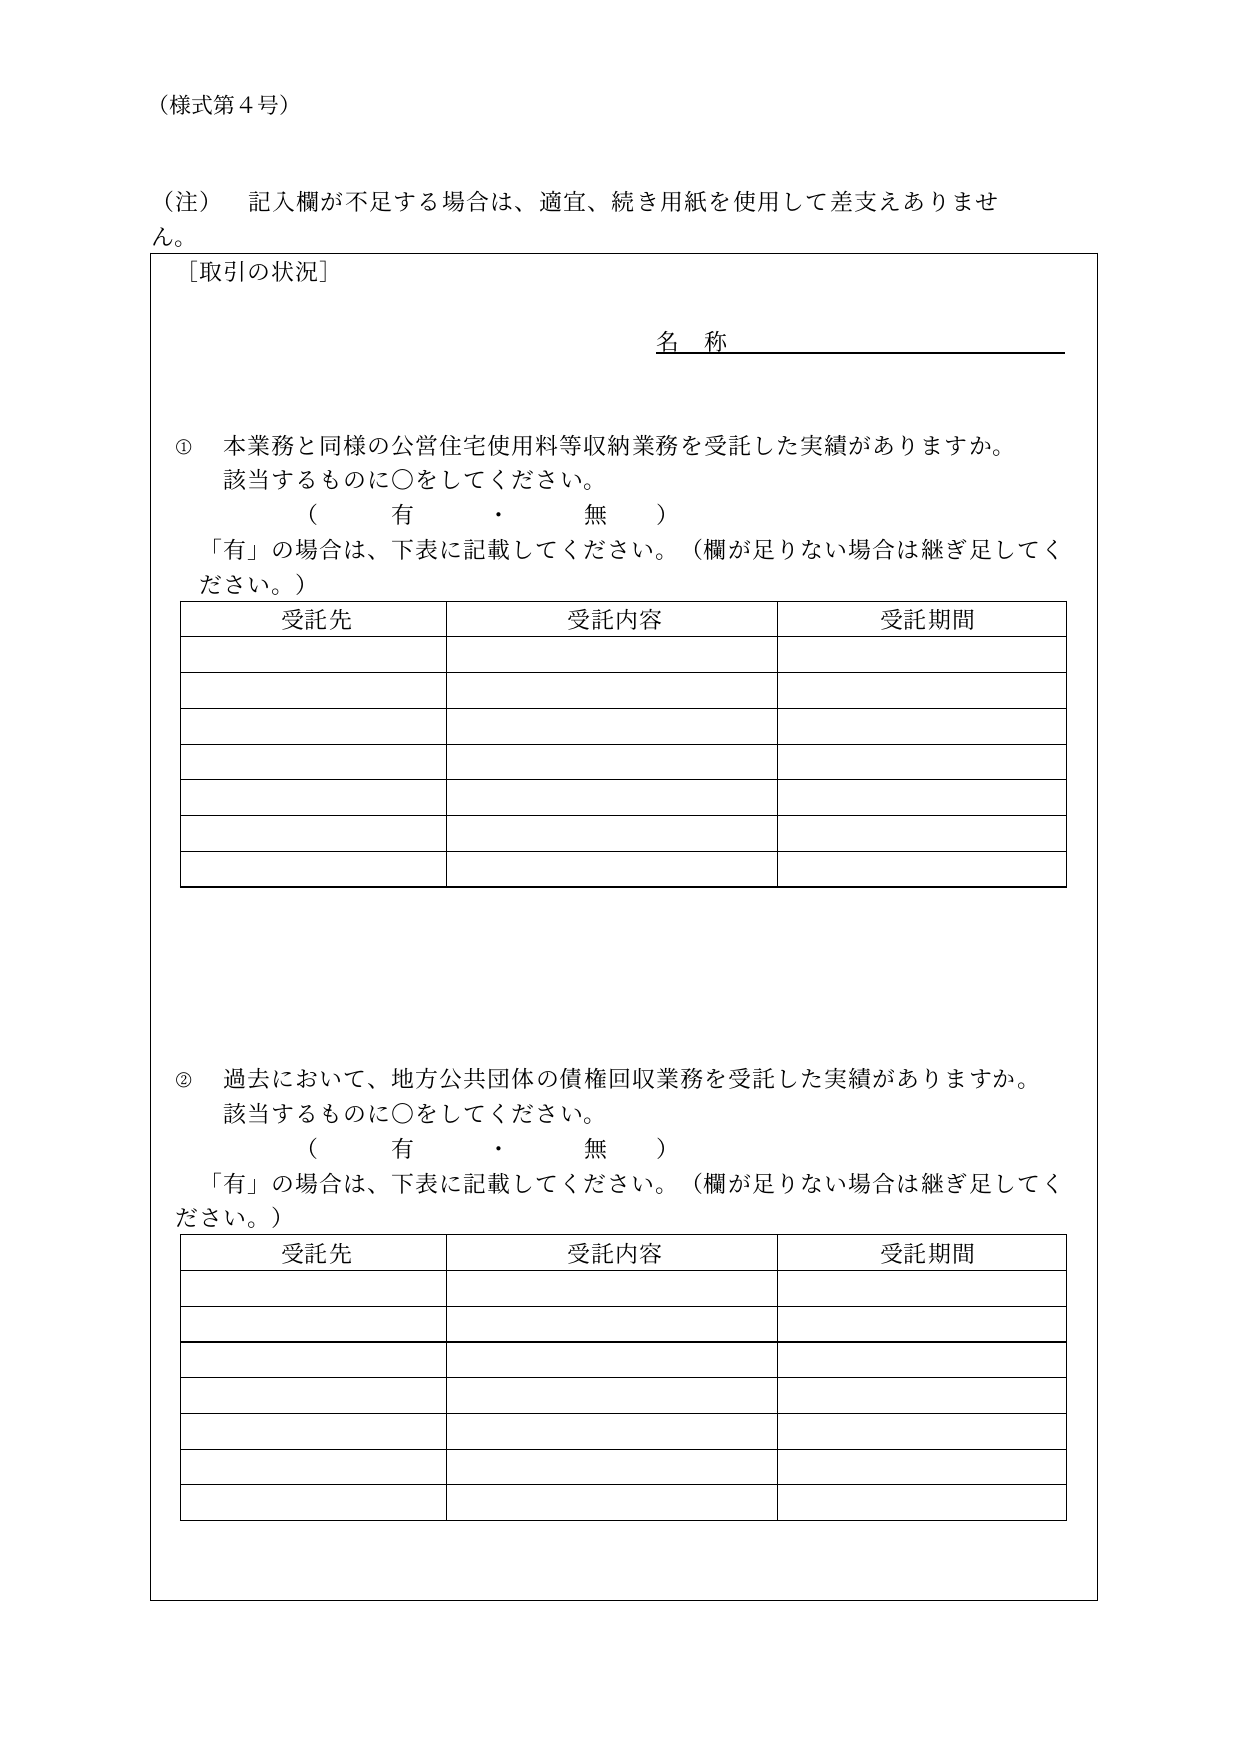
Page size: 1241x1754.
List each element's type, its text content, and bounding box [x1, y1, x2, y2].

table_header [151, 254, 1097, 1600]
text （注） 記入欄が不足する場合は、適宜、続き用紙を使用して差支えありません。 [151, 183, 1001, 253]
